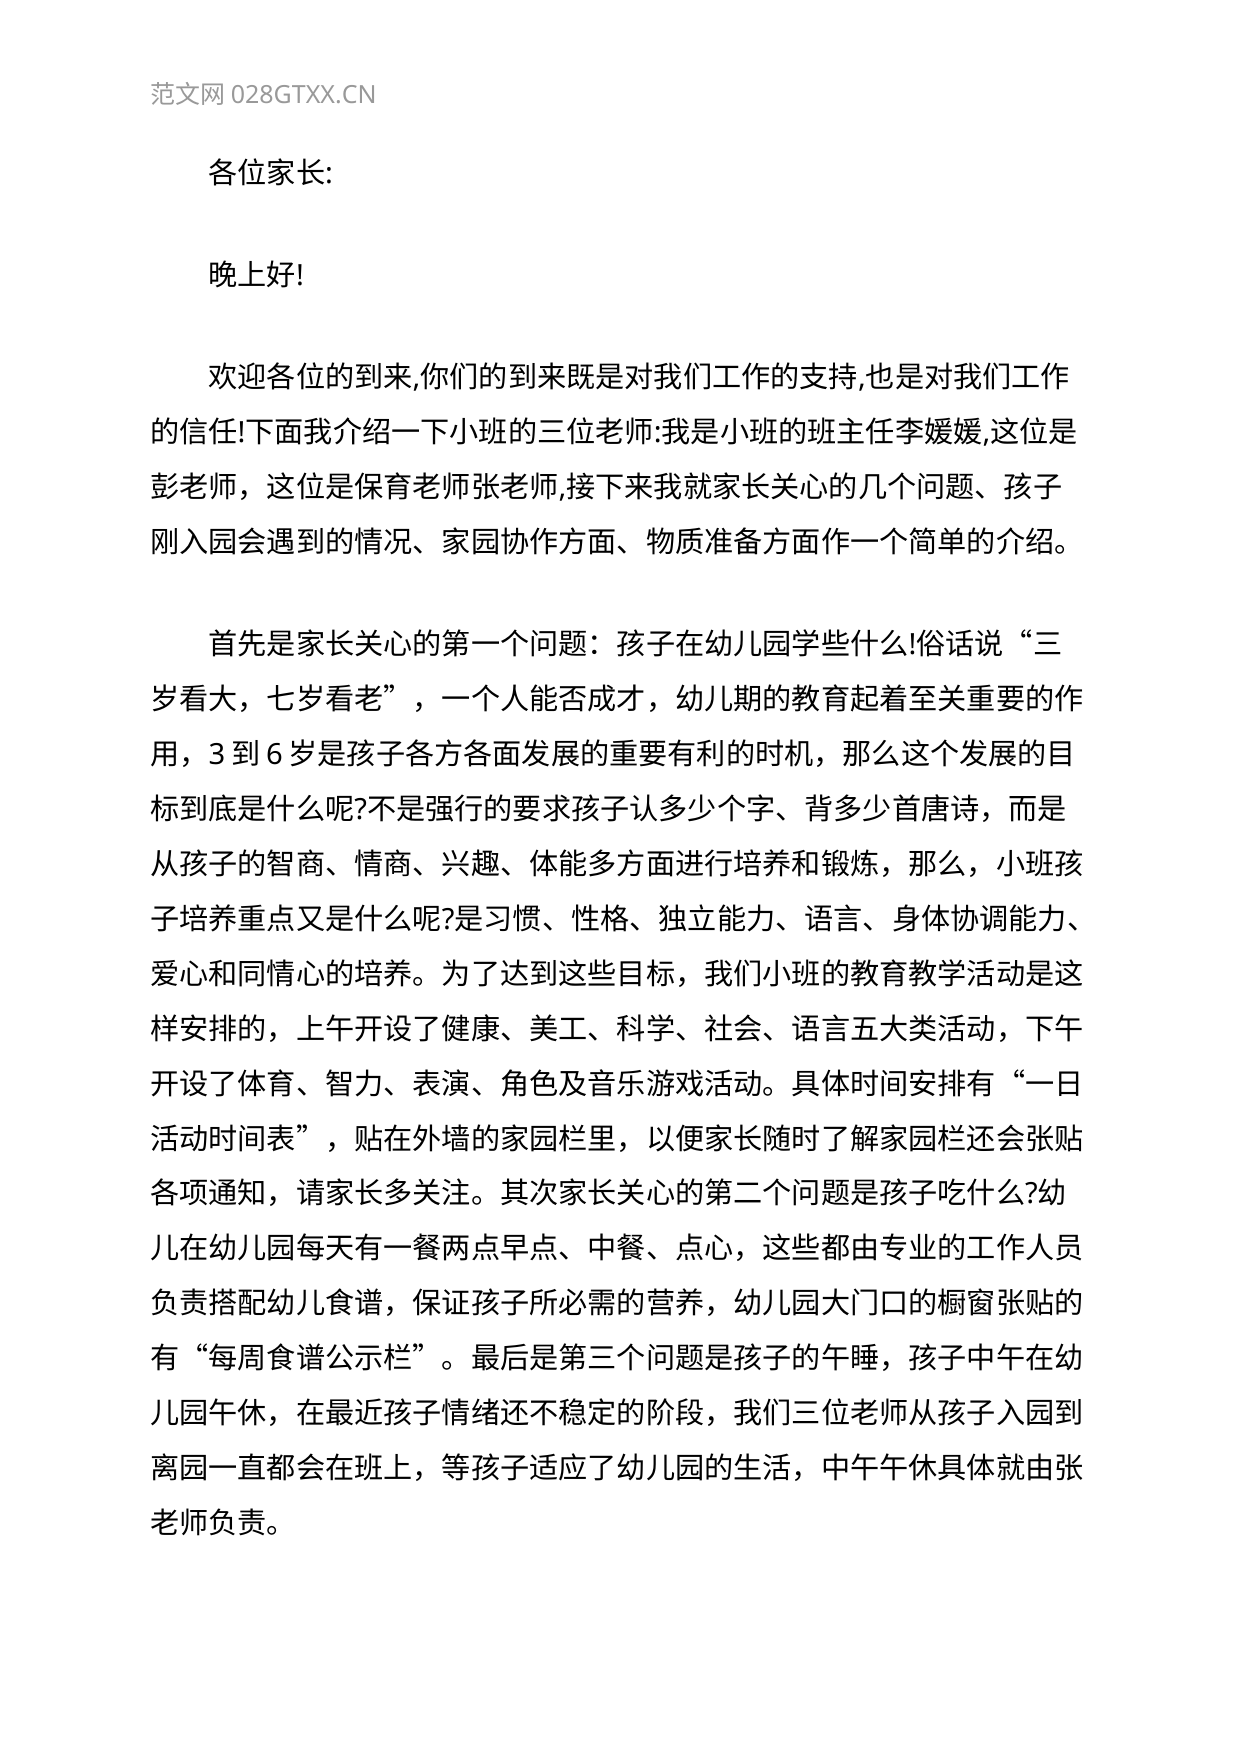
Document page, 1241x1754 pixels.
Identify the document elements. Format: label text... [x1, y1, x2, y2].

text 欢迎各位的到来,你们的到来既是对我们工作的支持,也是对我们工作的信任!下面我介绍一下小班的三位老师:我是小班的班主任李媛媛,这位是彭老师，这位是保育老师张老师,接下来我就家长关心的几个问题、孩子刚入园会遇到的情况、家园协作方面、物质准备方面作一个简单的介绍。 [150, 354, 1090, 561]
text 晚上好! [150, 252, 1090, 294]
text 各位家长: [150, 150, 1090, 192]
text 首先是家长关心的第一个问题：孩子在幼儿园学些什么!俗话说“三岁看大，七岁看老”，一个人能否成才，幼儿期的教育起着至关重要的作用，3到6岁是孩子各方各面发展的重要有利的时机，那么这个发展的目标到底是什么呢?不是强行的要求孩子认多少个字、背多少首唐诗，而是从孩子的智商、情商、兴趣、体能多方面进行培养和锻炼，那么，小班孩子培养重点又是什么呢?是习惯、性格、独立能力、语言、身体协调能力、爱心和同情心的培养。为了达到这些目标，我们小班的教育教学活动是这样安排的，上午开设了健康、美工、科学、社会、语言五大类活动，下午开设了体育、智力、表演、角色及音乐游戏活动。具体时间安排有“一日活动时间表”，贴在外墙的家园栏里，以便家长随时了解家园栏还会张贴各项通知，请家长多关注。其次家长关心的第二个问题是孩子吃什么?幼儿在幼儿园每天有一餐两点早点、中餐、点心，这些都由专业的工作人员负责搭配幼儿食谱，保证孩子所必需的营养，幼儿园大门口的橱窗张贴的有“每周食谱公示栏”。最后是第三个问题是孩子的午睡，孩子中午在幼儿园午休，在最近孩子情绪还不稳定的阶段，我们三位老师从孩子入园到离园一直都会在班上，等孩子适应了幼儿园的生活，中午午休具体就由张老师负责。 [150, 621, 1090, 1542]
